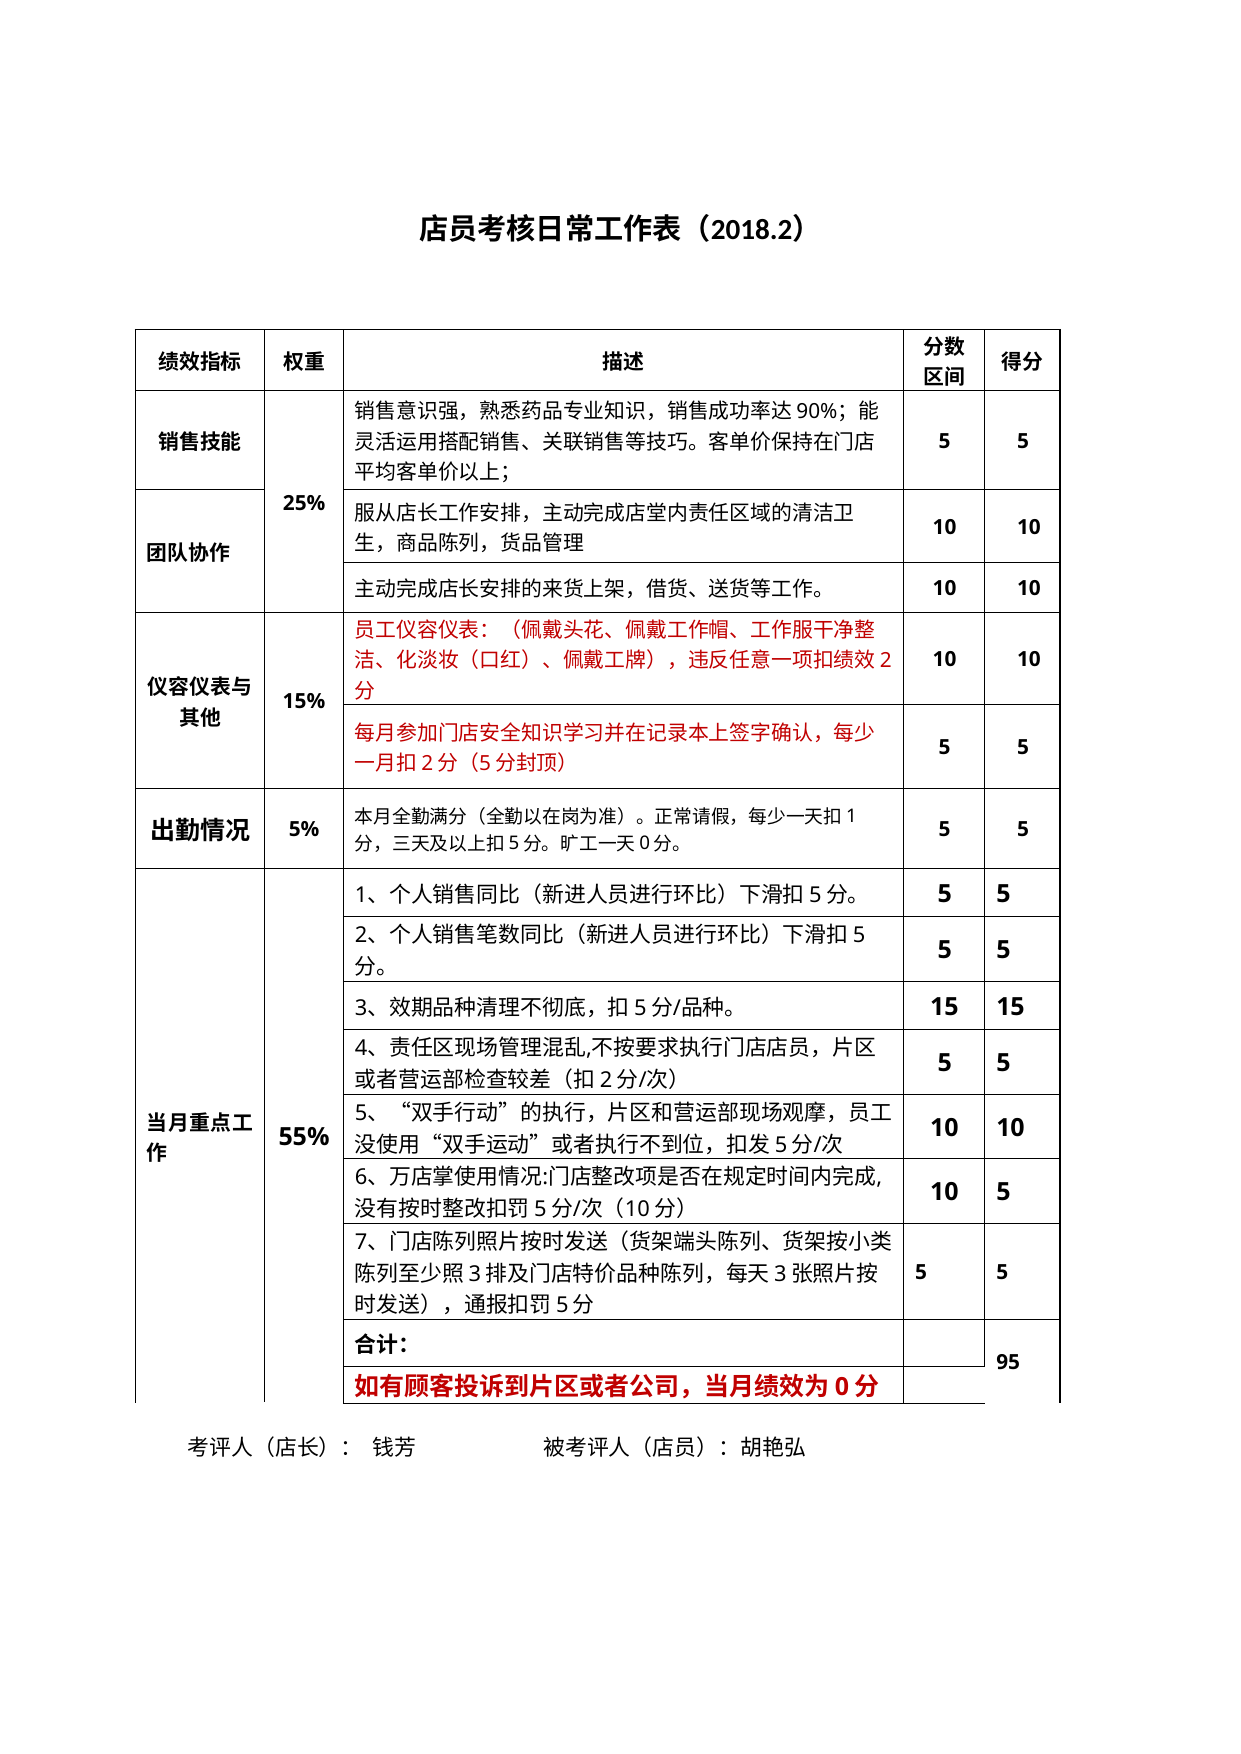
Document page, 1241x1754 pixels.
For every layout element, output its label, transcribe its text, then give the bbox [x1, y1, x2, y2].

table_cell 25% [265, 391, 343, 612]
table_cell 5、“双手行动”的执行，片区和营运部现场观摩，员工没使用“双手运动”或者执行不到位，扣发5分/次 [344, 1095, 903, 1158]
table_cell 本月全勤满分（全勤以在岗为准）。正常请假，每少一天扣1分，三天及以上扣5分。旷工一天0分。 [344, 789, 903, 868]
table_cell 当月重点工作 [136, 869, 264, 1403]
table_cell 10 [985, 613, 1059, 704]
table_header 权重 [265, 330, 343, 390]
table_cell 10 [904, 613, 984, 704]
table_header 绩效指标 [136, 330, 264, 390]
table_cell 主动完成店长安排的来货上架，借货、送货等工作。 [344, 563, 903, 612]
table_cell 出勤情况 [136, 789, 264, 868]
table_cell 15 [985, 982, 1059, 1029]
table_cell 5 [985, 1159, 1059, 1223]
table_cell 5 [985, 1224, 1059, 1319]
table_cell 55% [264, 869, 343, 1403]
table_cell 1、个人销售同比（新进人员进行环比）下滑扣5分。 [344, 869, 903, 916]
table_cell 5 [985, 705, 1059, 788]
table_cell 销售技能 [136, 391, 264, 489]
table_cell [904, 1367, 985, 1403]
table_cell 合计： [344, 1320, 903, 1366]
table_cell 5 [904, 1030, 984, 1094]
table_cell 服从店长工作安排，主动完成店堂内责任区域的清洁卫生，商品陈列，货品管理 [344, 490, 903, 562]
table_cell 5 [904, 1224, 984, 1319]
table_cell 10 [904, 1159, 984, 1223]
table_cell 5 [904, 869, 984, 916]
table_cell 5 [904, 391, 984, 489]
table_header 描述 [344, 330, 903, 390]
table_cell 2、个人销售笔数同比（新进人员进行环比）下滑扣5分。 [344, 917, 903, 981]
table_cell 6、万店掌使用情况:门店整改项是否在规定时间内完成,没有按时整改扣罚5分/次（10分） [344, 1159, 903, 1223]
table_cell 5 [904, 917, 984, 981]
table_cell 15% [265, 613, 343, 788]
table_cell 10 [904, 490, 984, 562]
table_cell 3、效期品种清理不彻底，扣5分/品种。 [344, 982, 903, 1029]
table_cell 5 [904, 789, 984, 868]
table_cell 5 [985, 789, 1059, 868]
table_cell 7、门店陈列照片按时发送（货架端头陈列、货架按小类陈列至少照3排及门店特价品种陈列，每天3张照片按时发送），通报扣罚5分 [344, 1224, 903, 1319]
table_cell 10 [904, 1095, 984, 1158]
table_cell 仪容仪表与其他 [136, 613, 264, 788]
table_cell 10 [985, 563, 1059, 612]
table_cell 10 [985, 490, 1059, 562]
table_cell 15 [904, 982, 984, 1029]
table_header 分数 区间 [904, 330, 984, 390]
table_cell 5 [985, 869, 1059, 916]
table_cell 员工仪容仪表：（佩戴头花、佩戴工作帽、工作服干净整洁、化淡妆（口红）、佩戴工牌），违反任意一项扣绩效2分 [344, 613, 903, 704]
table_cell 5 [985, 917, 1059, 981]
text 店员考核日常工作表（2018.2） [187, 194, 1053, 259]
table_cell 5 [985, 1030, 1059, 1094]
table_cell 10 [985, 1095, 1059, 1158]
table_cell 95 [985, 1320, 1059, 1403]
table_cell 5 [985, 391, 1059, 489]
table_cell 5% [265, 789, 343, 868]
table_cell 每月参加门店安全知识学习并在记录本上签字确认，每少一月扣2分（5分封顶） [344, 705, 903, 788]
table_cell 如有顾客投诉到片区或者公司，当月绩效为0分 [344, 1367, 903, 1403]
table_cell 销售意识强，熟悉药品专业知识，销售成功率达90%；能灵活运用搭配销售、关联销售等技巧。客单价保持在门店平均客单价以上； [344, 391, 903, 489]
table_cell 4、责任区现场管理混乱,不按要求执行门店店员，片区或者营运部检查较差（扣2分/次） [344, 1030, 903, 1094]
table_cell 10 [904, 563, 984, 612]
table_cell 5 [904, 705, 984, 788]
text 考评人（店长）： 钱芳 被考评人（店员）：胡艳弘 [187, 1403, 1053, 1462]
table_cell [904, 1320, 984, 1366]
table_cell 团队协作 [136, 490, 264, 612]
table_header 得分 [985, 330, 1059, 390]
